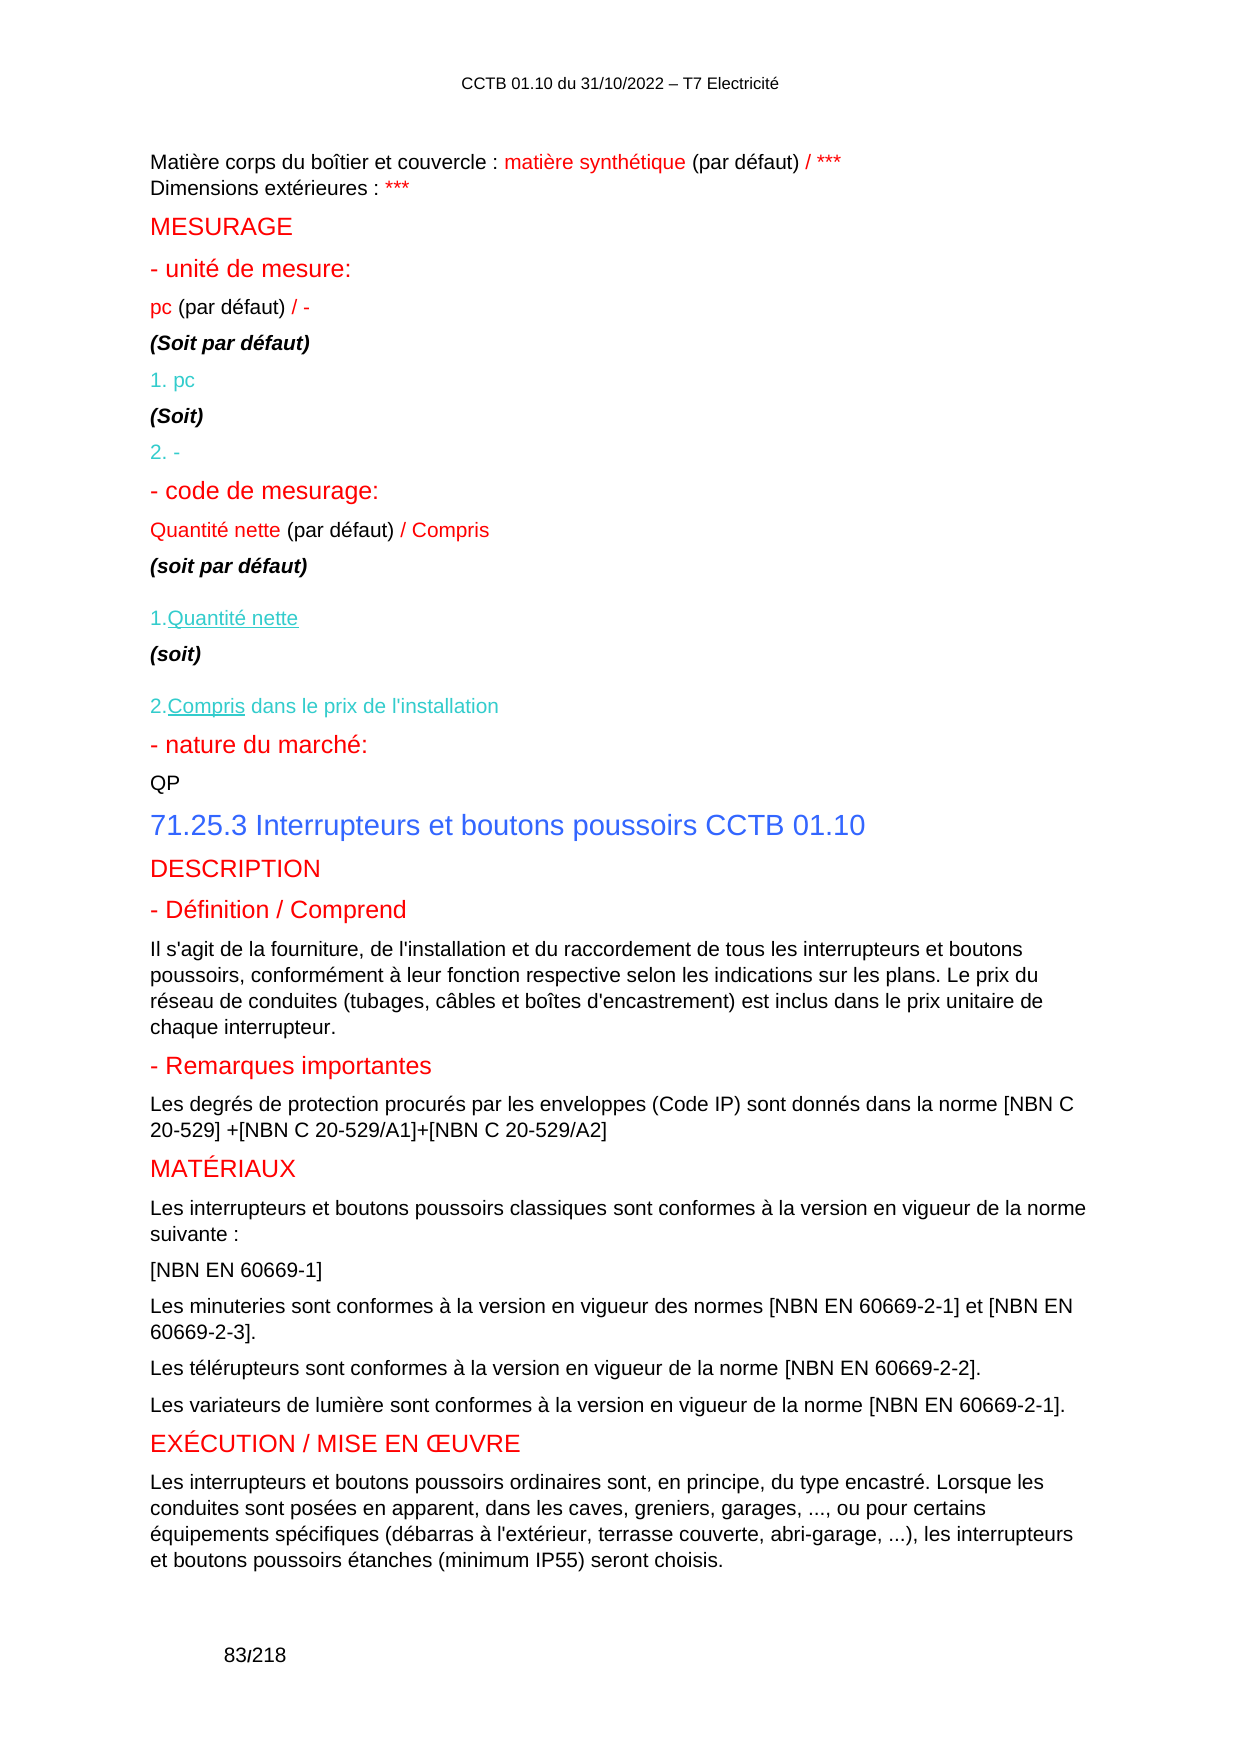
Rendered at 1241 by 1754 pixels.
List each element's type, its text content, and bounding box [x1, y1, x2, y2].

text Les minuteries sont conformes à la version en vigueur des normes [NBN EN 60669-2-1] et [NBN EN 60669-2-3]. [150, 1294, 1090, 1344]
text 2. - [150, 440, 1090, 464]
subtitle - nature du marché: [150, 730, 1090, 758]
subtitle - code de mesurage: [150, 476, 1090, 505]
text (Soit) [150, 404, 1090, 428]
text Les degrés de protection procurés par les enveloppes (Code IP) sont donnés dans la norme [NBN C 20-529] +[NBN C 20-529/A1]+[NBN C 20-529/A2] [150, 1092, 1090, 1142]
text (soit) 2.Compris dans le prix de l'installation [150, 642, 1090, 717]
text (Soit par défaut) [150, 331, 1090, 355]
subtitle MESURAGE [150, 212, 1090, 241]
text Il s'agit de la fourniture, de l'installation et du raccordement de tous les interrupteurs et boutons poussoirs, conformément à leur fonction respective selon les indications sur les plans. Le prix du réseau de conduites (tubages, câbles et boîtes d'encastrement) est inclus dans le prix unitaire de chaque interrupteur. [150, 937, 1090, 1038]
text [150, 150, 1090, 200]
subtitle DESCRIPTION [150, 854, 1090, 883]
text Quantité nette (par défaut) / Compris [150, 518, 1090, 542]
subtitle 71.25.3 Interrupteurs et boutons poussoirs CCTB 01.10 [150, 807, 1090, 841]
text QP [150, 771, 1090, 795]
text (soit par défaut) 1.Quantité nette [150, 554, 1090, 629]
text Les interrupteurs et boutons poussoirs classiques sont conformes à la version en vigueur de la norme suivante : [150, 1196, 1090, 1246]
text Les télérupteurs sont conformes à la version en vigueur de la norme [NBN EN 60669-2-2]. [150, 1356, 1090, 1380]
subtitle - Remarques importantes [150, 1051, 1090, 1079]
text pc (par défaut) / - [150, 295, 1090, 319]
subtitle - Définition / Comprend [150, 896, 1090, 924]
text [NBN EN 60669-1] [150, 1258, 1090, 1282]
subtitle MATÉRIAUX [150, 1154, 1090, 1183]
text 1. pc [150, 367, 1090, 391]
text Les variateurs de lumière sont conformes à la version en vigueur de la norme [NBN EN 60669-2-1]. [150, 1392, 1090, 1416]
text Les interrupteurs et boutons poussoirs ordinaires sont, en principe, du type encastré. Lorsque les conduites sont posées en apparent, dans les caves, greniers, garages, ..., ou pour certains équipements spécifiques (débarras à l'extérieur, terrasse couverte, abri-garage, ...), les interrupteurs et boutons poussoirs étanches (minimum IP55) seront choisis. [150, 1470, 1090, 1572]
subtitle EXÉCUTION / MISE EN ŒUVRE [150, 1429, 1090, 1457]
subtitle - unité de mesure: [150, 253, 1090, 282]
